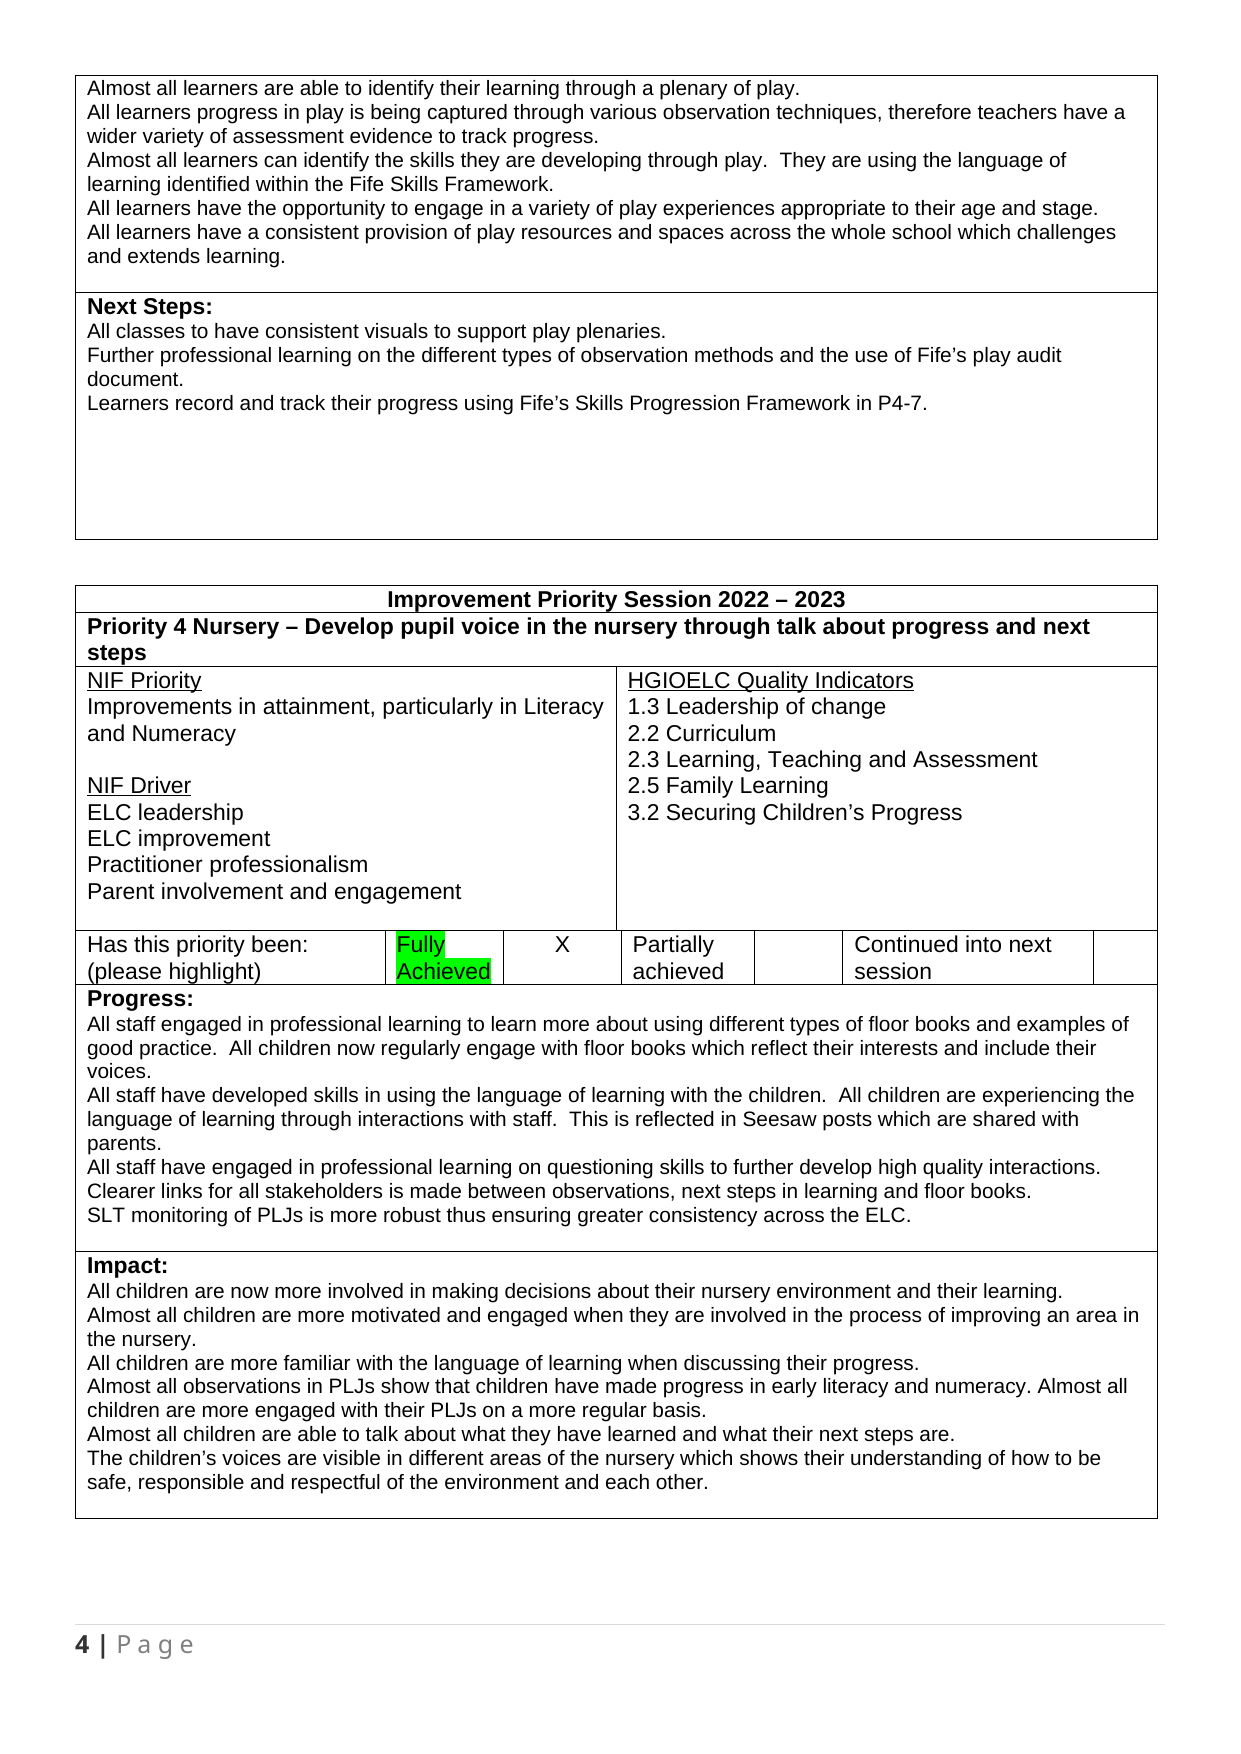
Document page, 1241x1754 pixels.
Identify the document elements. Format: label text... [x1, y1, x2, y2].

table_cell [755, 931, 842, 984]
table_cell Fully Achieved [445, 931, 503, 984]
table_cell Continued into next session [843, 931, 1093, 984]
table_cell NIF Priority Improvements in attainment, particularly in Literacy and Numeracy NIF Driver ELC leadership ELC improvement Practitioner professionalism Parent involvement and engagement [76, 667, 616, 930]
table_cell Impact: All children are now more involved in making decisions about their nursery environment and their learning. Almost all children are more motivated and engaged when they are involved in the process of improving an area in the nursery. All children are more familiar with the language of learning when discussing their progress. Almost all observations in PLJs show that children have made progress in early literacy and numeracy. Almost all children are more engaged with their PLJs on a more regular basis. Almost all children are able to talk about what they have learned and what their next steps are. The children’s voices are visible in different areas of the nursery which shows their understanding of how to be safe, responsible and respectful of the environment and each other. [76, 1252, 1157, 1518]
table_cell Partially achieved [622, 931, 754, 984]
table_cell HGIOELC Quality Indicators 1.3 Leadership of change 2.2 Curriculum 2.3 Learning, Teaching and Assessment 2.5 Family Learning 3.2 Securing Children’s Progress [617, 667, 1157, 930]
table_cell Progress: All staff engaged in professional learning to learn more about using different types of floor books and examples of good practice. All children now regularly engage with floor books which reflect their interests and include their voices. All staff have developed skills in using the language of learning with the children. All children are experiencing the language of learning through interactions with staff. This is reflected in Seesaw posts which are shared with parents. All staff have engaged in professional learning on questioning skills to further develop high quality interactions. Clearer links for all stakeholders is made between observations, next steps in learning and floor books. SLT monitoring of PLJs is more robust thus ensuring greater consistency across the ELC. [76, 985, 1157, 1251]
table_cell Next Steps: All classes to have consistent visuals to support play plenaries. Further professional learning on the different types of observation methods and the use of Fife’s play audit document. Learners record and track their progress using Fife’s Skills Progression Framework in P4-7. [76, 293, 1157, 538]
table_cell X [504, 931, 621, 984]
table_cell [1094, 931, 1157, 984]
table_header Improvement Priority Session 2022 – 2023 [76, 586, 1157, 612]
table_cell Priority 4 Nursery – Develop pupil voice in the nursery through talk about progress and next steps [76, 613, 1157, 666]
table_cell Has this priority been: (please highlight) [76, 931, 385, 984]
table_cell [76, 76, 1157, 292]
